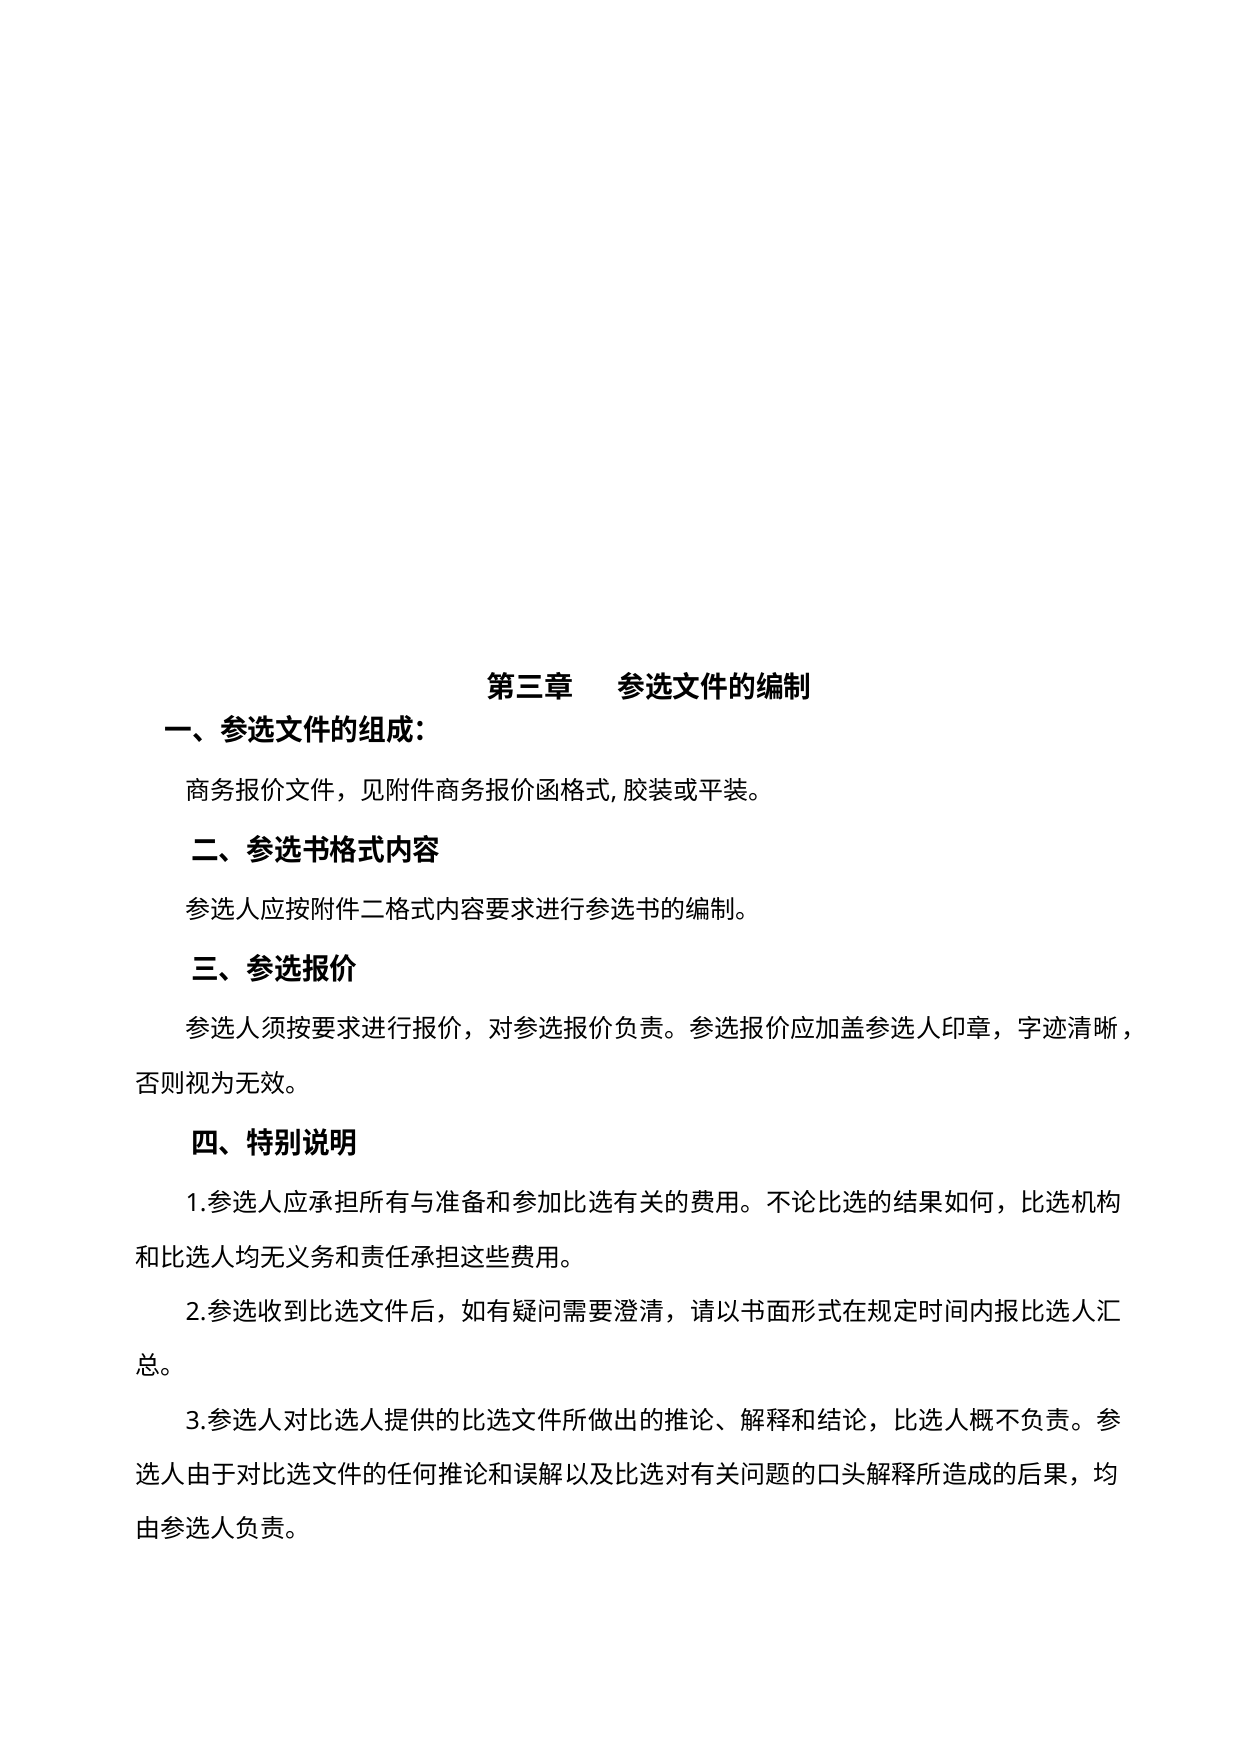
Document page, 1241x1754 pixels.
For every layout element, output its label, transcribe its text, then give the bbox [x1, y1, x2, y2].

text 1.参选人应承担所有与准备和参加比选有关的费用。不论比选的结果如何，比选机构和比选人均无义务和责任承担这些费用。 [135, 1183, 1121, 1273]
text 参选人须按要求进行报价，对参选报价负责。参选报价应加盖参选人印章，字迹清晰，否则视为无效。 [135, 1009, 1121, 1099]
text 3.参选人对比选人提供的比选文件所做出的推论、解释和结论，比选人概不负责。参选人由于对比选文件的任何推论和误解以及比选对有关问题的口头解释所造成的后果，均由参选人负责。 [135, 1400, 1121, 1545]
text 参选人应按附件二格式内容要求进行参选书的编制。 [135, 889, 1121, 926]
text 商务报价文件，见附件商务报价函格式, 胶装或平装。 [135, 770, 1121, 806]
text 三、参选报价 [135, 946, 1134, 988]
text 一、参选文件的组成： [135, 707, 1134, 749]
text 二、参选书格式内容 [135, 826, 1134, 868]
subtitle 第三章 参选文件的编制 [486, 668, 1134, 705]
text 2.参选收到比选文件后，如有疑问需要澄清，请以书面形式在规定时间内报比选人汇总。 [135, 1291, 1121, 1382]
text 四、特别说明 [135, 1119, 1134, 1162]
